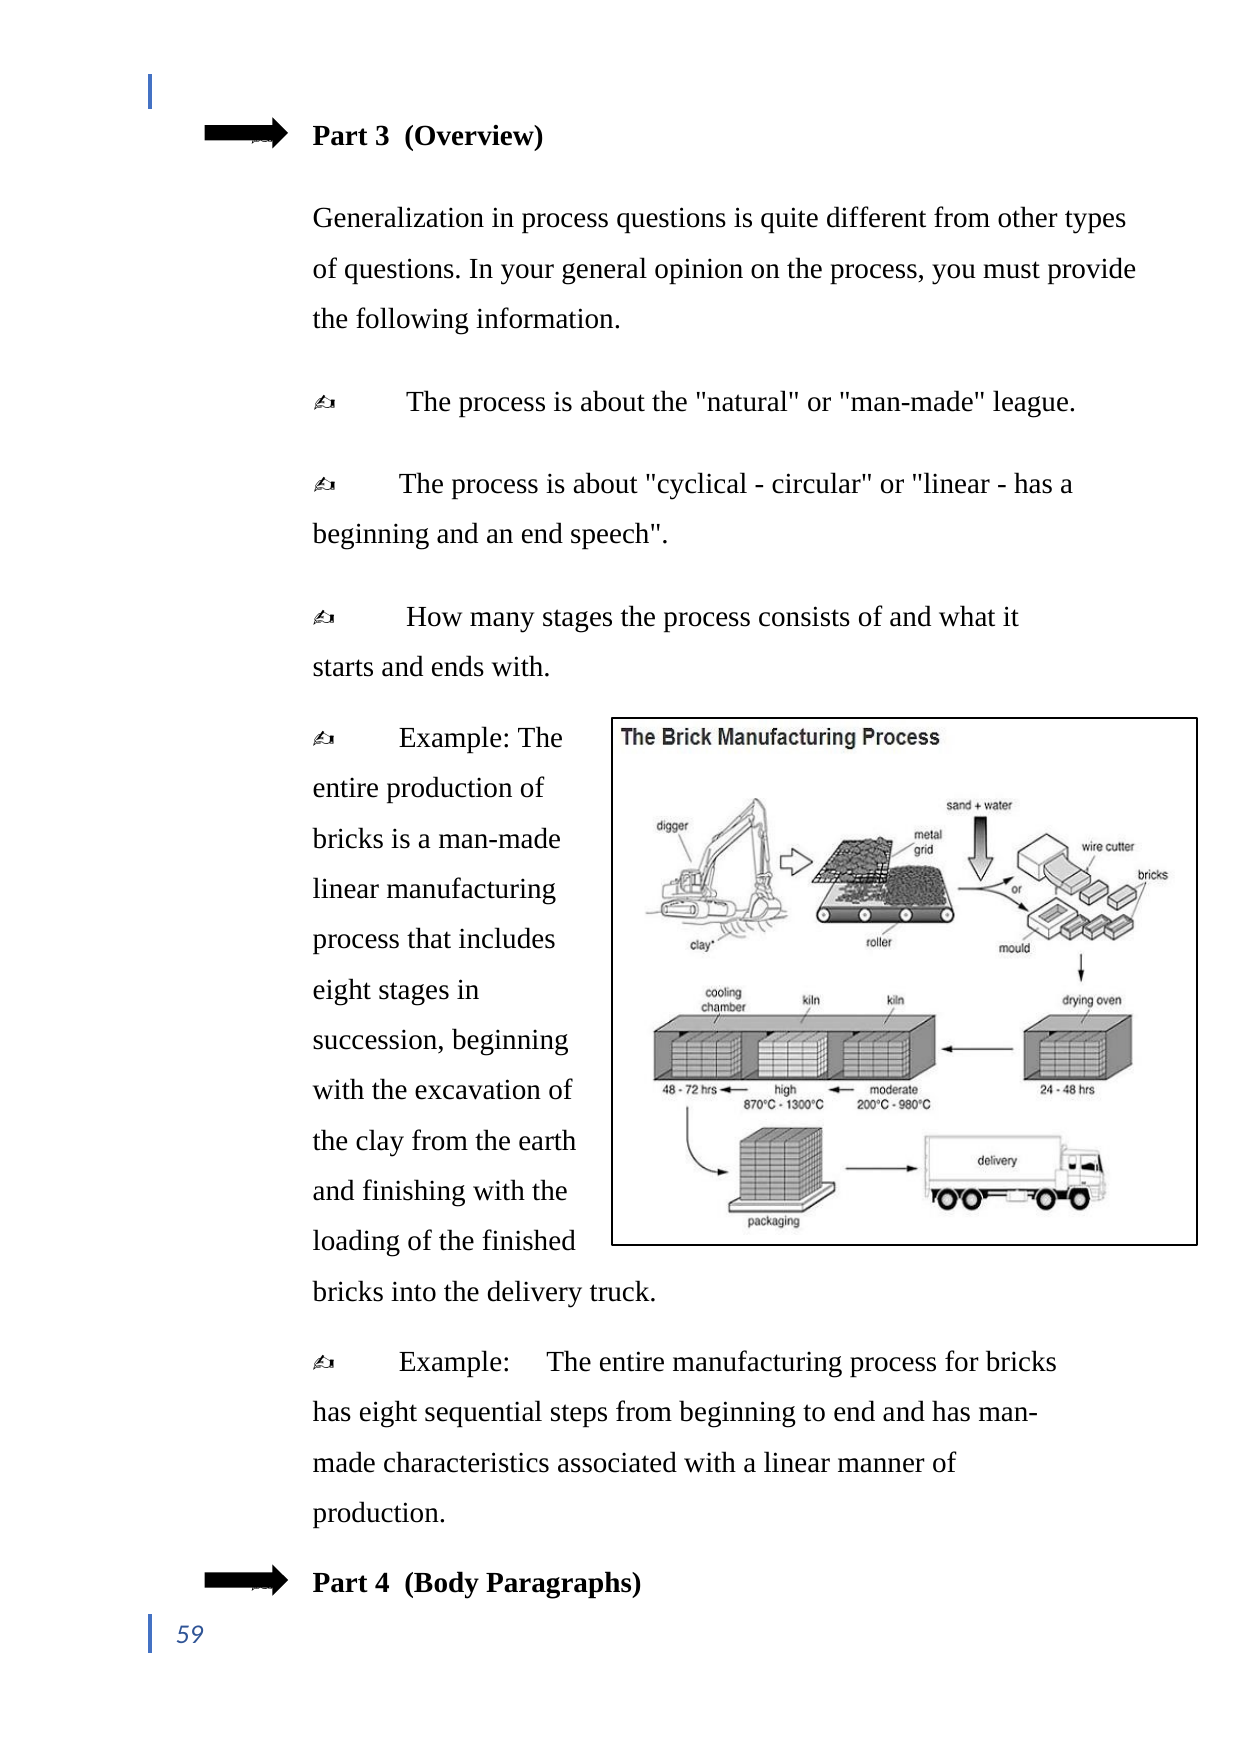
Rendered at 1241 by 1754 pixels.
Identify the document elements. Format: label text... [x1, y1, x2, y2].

list Example: The entire manufacturing process for bricks has eight sequential steps from beginning to end and has man-made characteristics associated with a linear manner of production. [311, 1344, 1093, 1528]
list The process is about "cyclical - circular" or "linear - has a beginning and an end speech". [312, 466, 1152, 550]
list Part 3 (Overview) [250, 118, 1152, 152]
text Generalization in process questions is quite different from other types of questions. In your general opinion on the process, you must provide the following information. [312, 201, 1152, 335]
picture [613, 719, 1196, 1244]
list The process is about the "natural" or "man-made" league. [312, 384, 1152, 417]
list How many stages the process consists of and what it starts and ends with. [312, 599, 1084, 683]
list Part 4 (Body Paragraphs) [250, 1565, 1152, 1599]
